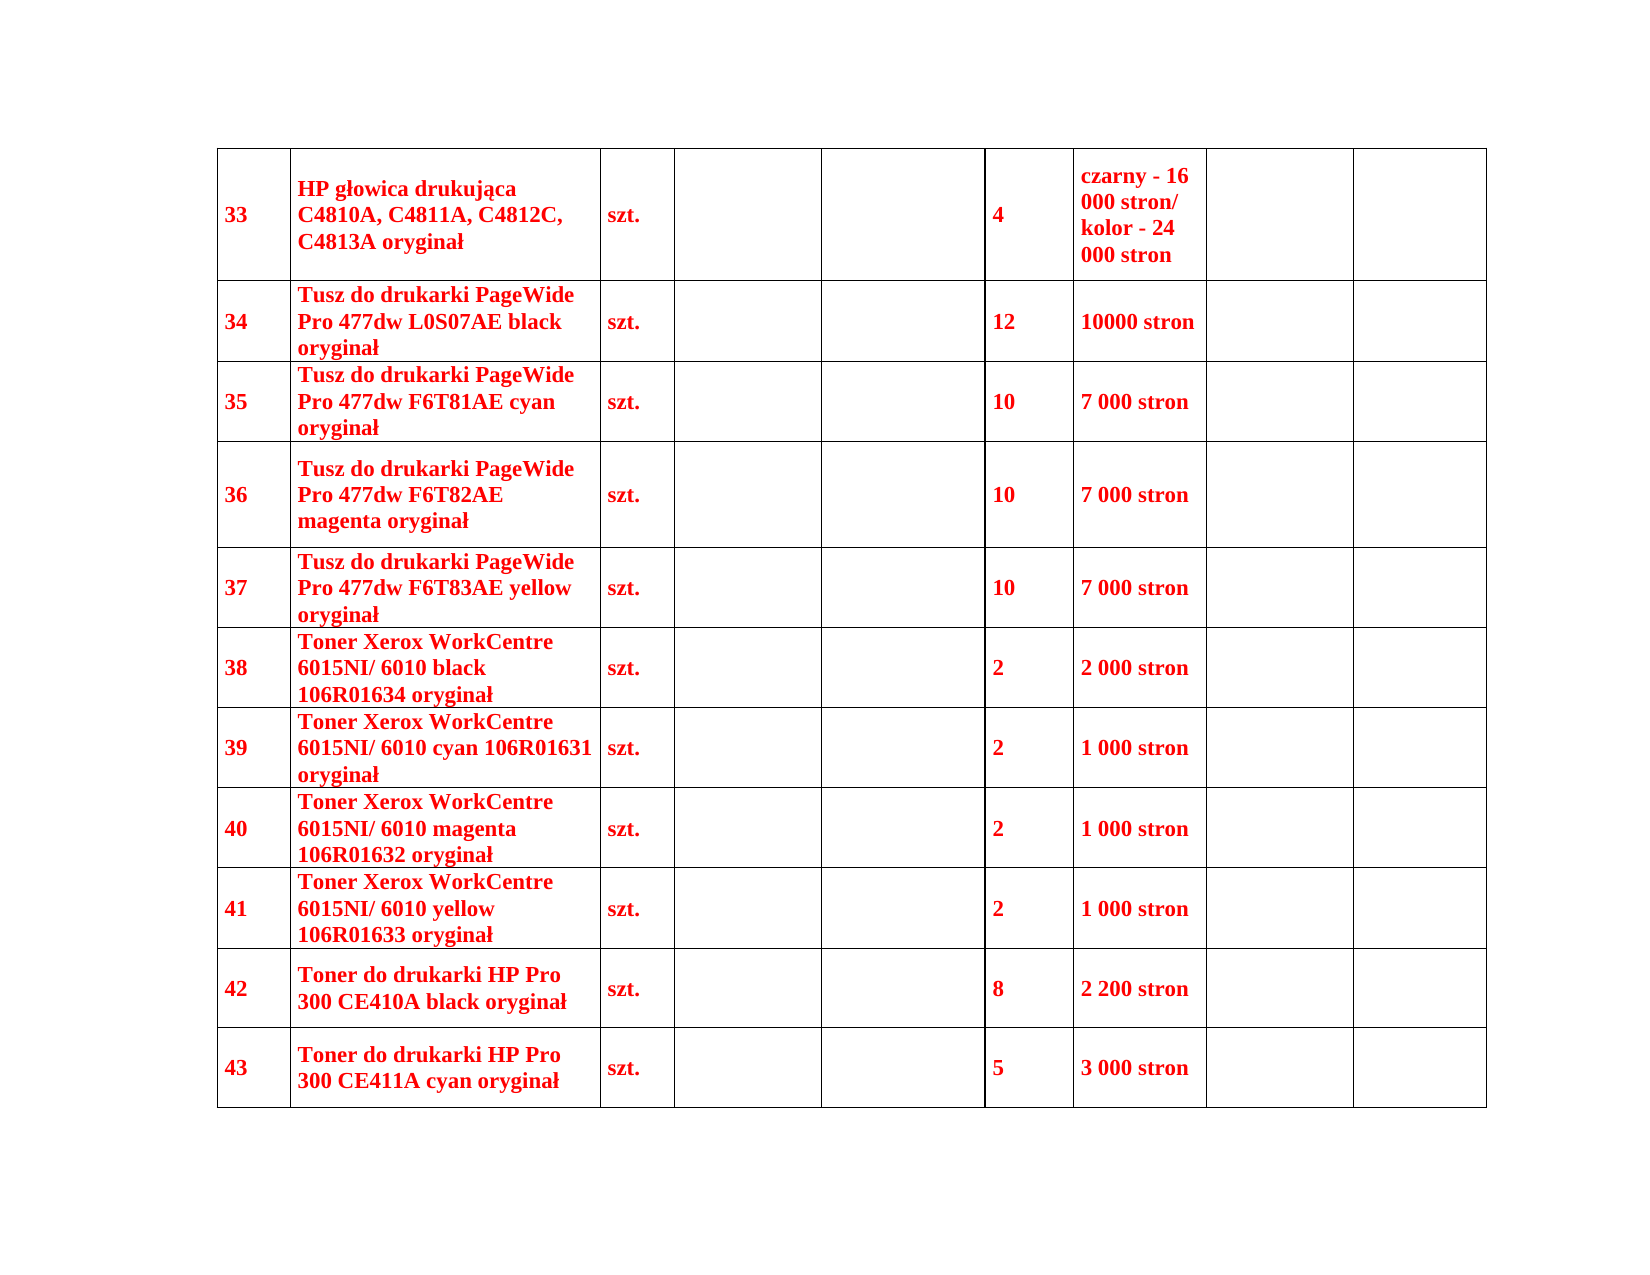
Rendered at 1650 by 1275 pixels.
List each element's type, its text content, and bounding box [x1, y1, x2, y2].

table_cell [822, 708, 984, 787]
table_cell 10 [986, 442, 1073, 547]
table_cell [822, 149, 984, 280]
table_cell [1207, 788, 1353, 867]
table_cell 7 000 stron [1074, 362, 1206, 441]
table_cell 41 [218, 868, 290, 947]
table_cell [822, 548, 984, 627]
table_cell [1354, 281, 1486, 361]
table_cell [1207, 362, 1353, 441]
table_cell 8 [986, 949, 1073, 1027]
table_cell [1354, 708, 1486, 787]
table_cell 10000 stron [1074, 281, 1206, 361]
table_cell szt. [601, 548, 674, 627]
table_cell szt. [601, 149, 674, 280]
table_cell [1354, 1028, 1486, 1107]
table_cell szt. [601, 628, 674, 707]
table_cell [675, 788, 821, 867]
table_cell [1207, 949, 1353, 1027]
table_cell Toner Xerox WorkCentre 6015NI/ 6010 cyan 106R01631 oryginał [291, 708, 600, 787]
table_cell [1354, 949, 1486, 1027]
table_cell 33 [218, 149, 290, 280]
table_cell [675, 708, 821, 787]
table_cell Toner do drukarki HP Pro 300 CE411A cyan oryginał [291, 1028, 600, 1107]
table_cell 2 [986, 868, 1073, 947]
table_cell 2 [986, 708, 1073, 787]
table_cell 10 [986, 548, 1073, 627]
table_cell 2 000 stron [1074, 628, 1206, 707]
table_cell Toner Xerox WorkCentre 6015NI/ 6010 magenta 106R01632 oryginał [291, 788, 600, 867]
table_cell 1 000 stron [1074, 788, 1206, 867]
table_cell [1207, 442, 1353, 547]
table_cell szt. [601, 788, 674, 867]
table_cell [675, 442, 821, 547]
table_cell 2 200 stron [1074, 949, 1206, 1027]
table_cell [822, 1028, 984, 1107]
table_cell szt. [601, 868, 674, 947]
table_cell [1207, 149, 1353, 280]
table_cell [675, 949, 821, 1027]
table_cell 2 [986, 628, 1073, 707]
table_cell [822, 281, 984, 361]
table_cell [1207, 868, 1353, 947]
table_cell 3 000 stron [1074, 1028, 1206, 1107]
table_cell [675, 628, 821, 707]
table_cell [675, 362, 821, 441]
table_cell Tusz do drukarki PageWide Pro 477dw L0S07AE black oryginał [291, 281, 600, 361]
table_cell [1207, 708, 1353, 787]
table_cell 43 [218, 1028, 290, 1107]
table_cell 7 000 stron [1074, 548, 1206, 627]
table_cell [1207, 1028, 1353, 1107]
table_cell [1354, 149, 1486, 280]
table_cell [822, 788, 984, 867]
table_cell szt. [601, 442, 674, 547]
table_cell HP głowica drukująca C4810A, C4811A, C4812C, C4813A oryginał [291, 149, 600, 280]
table_cell 40 [218, 788, 290, 867]
table_cell [1207, 281, 1353, 361]
table_cell 39 [218, 708, 290, 787]
table_cell 35 [218, 362, 290, 441]
table_cell szt. [601, 362, 674, 441]
table_cell [822, 949, 984, 1027]
table_cell [675, 281, 821, 361]
table_cell [1354, 628, 1486, 707]
table_cell 34 [218, 281, 290, 361]
table_cell szt. [601, 708, 674, 787]
table_cell [675, 149, 821, 280]
table_cell [822, 442, 984, 547]
table_cell [675, 1028, 821, 1107]
table_cell szt. [601, 949, 674, 1027]
table_cell 7 000 stron [1074, 442, 1206, 547]
table_cell Tusz do drukarki PageWide Pro 477dw F6T81AE cyan oryginał [291, 362, 600, 441]
table_cell Toner Xerox WorkCentre 6015NI/ 6010 black 106R01634 oryginał [291, 628, 600, 707]
table_cell 12 [986, 281, 1073, 361]
table_cell [1354, 442, 1486, 547]
table_cell [675, 548, 821, 627]
table_cell [675, 868, 821, 947]
table_cell [1354, 868, 1486, 947]
table_cell 1 000 stron [1074, 868, 1206, 947]
table_cell [1354, 548, 1486, 627]
table_cell czarny - 16 000 stron/ kolor - 24 000 stron [1074, 149, 1206, 280]
table_cell Tusz do drukarki PageWide Pro 477dw F6T82AE magenta oryginał [291, 442, 600, 547]
table_cell 5 [986, 1028, 1073, 1107]
table_cell Tusz do drukarki PageWide Pro 477dw F6T83AE yellow oryginał [291, 548, 600, 627]
table_cell [822, 628, 984, 707]
table_cell 42 [218, 949, 290, 1027]
table_cell 37 [218, 548, 290, 627]
table_cell 4 [986, 149, 1073, 280]
table_cell [1207, 548, 1353, 627]
table_cell 10 [986, 362, 1073, 441]
table_cell Toner Xerox WorkCentre 6015NI/ 6010 yellow 106R01633 oryginał [291, 868, 600, 947]
table_cell 38 [218, 628, 290, 707]
table_cell szt. [601, 1028, 674, 1107]
table_cell [822, 362, 984, 441]
table_cell 1 000 stron [1074, 708, 1206, 787]
table_cell szt. [601, 281, 674, 361]
table_cell Toner do drukarki HP Pro 300 CE410A black oryginał [291, 949, 600, 1027]
table_cell [1354, 362, 1486, 441]
table_cell [822, 868, 984, 947]
table_cell [1207, 628, 1353, 707]
table_cell [1354, 788, 1486, 867]
table_cell 36 [218, 442, 290, 547]
table_cell 2 [986, 788, 1073, 867]
